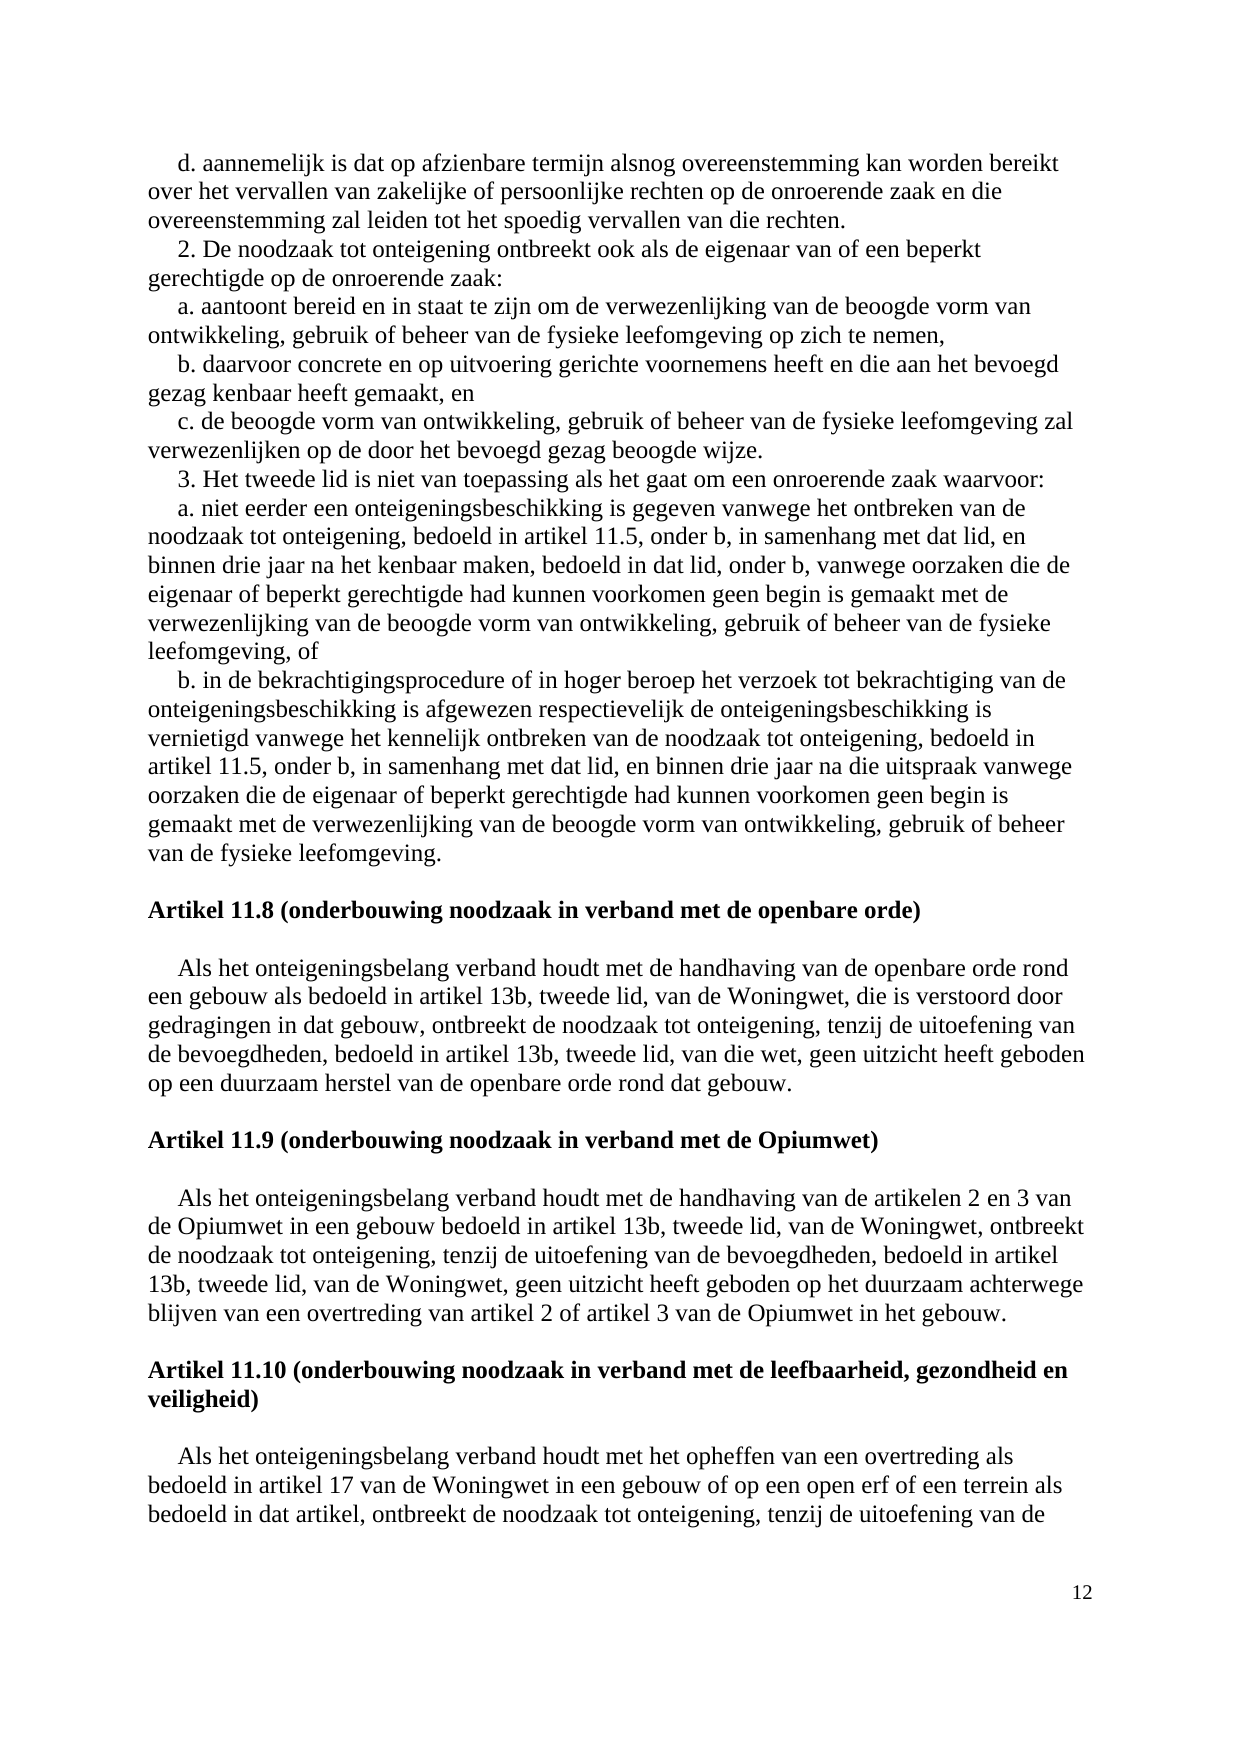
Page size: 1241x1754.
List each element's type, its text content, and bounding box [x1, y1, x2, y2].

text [148, 1441, 1092, 1528]
text a. aantoont bereid en in staat te zijn om de verwezenlijking van de beoogde vorm van ontwikkeling, gebruik of beheer van de fysieke leefomgeving op zich te nemen, [148, 291, 1092, 349]
text 3. Het tweede lid is niet van toepassing als het gaat om een onroerende zaak waarvoor: [148, 464, 1092, 493]
text Artikel 11.10 (onderbouwing noodzaak in verband met de leefbaarheid, gezondheid en veiligheid) [148, 1355, 1092, 1413]
text c. de beoogde vorm van ontwikkeling, gebruik of beheer van de fysieke leefomgeving zal verwezenlijken op de door het bevoegd gezag beoogde wijze. [148, 406, 1092, 464]
text b. daarvoor concrete en op uitvoering gerichte voornemens heeft en die aan het bevoegd gezag kenbaar heeft gemaakt, en [148, 349, 1092, 406]
text Als het onteigeningsbelang verband houdt met de handhaving van de artikelen 2 en 3 van de Opiumwet in een gebouw bedoeld in artikel 13b, tweede lid, van de Woningwet, ontbreekt de noodzaak tot onteigening, tenzij de uitoefening van de bevoegdheden, bedoeld in artikel 13b, tweede lid, van de Woningwet, geen uitzicht heeft geboden op het duurzaam achterwege blijven van een overtreding van artikel 2 of artikel 3 van de Opiumwet in het gebouw. [148, 1183, 1092, 1326]
text d. aannemelijk is dat op afzienbare termijn alsnog overeenstemming kan worden bereikt over het vervallen van zakelijke of persoonlijke rechten op de onroerende zaak en die overeenstemming zal leiden tot het spoedig vervallen van die rechten. [148, 148, 1092, 234]
text 2. De noodzaak tot onteigening ontbreekt ook als de eigenaar van of een beperkt gerechtigde op de onroerende zaak: [148, 234, 1092, 291]
text a. niet eerder een onteigeningsbeschikking is gegeven vanwege het ontbreken van de noodzaak tot onteigening, bedoeld in artikel 11.5, onder b, in samenhang met dat lid, en binnen drie jaar na het kenbaar maken, bedoeld in dat lid, onder b, vanwege oorzaken die de eigenaar of beperkt gerechtigde had kunnen voorkomen geen begin is gemaakt met de verwezenlijking van de beoogde vorm van ontwikkeling, gebruik of beheer van de fysieke leefomgeving, of [148, 493, 1092, 665]
text Artikel 11.9 (onderbouwing noodzaak in verband met de Opiumwet) [148, 1125, 1092, 1154]
text b. in de bekrachtigingsprocedure of in hoger beroep het verzoek tot bekrachtiging van de onteigeningsbeschikking is afgewezen respectievelijk de onteigeningsbeschikking is vernietigd vanwege het kennelijk ontbreken van de noodzaak tot onteigening, bedoeld in artikel 11.5, onder b, in samenhang met dat lid, en binnen drie jaar na die uitspraak vanwege oorzaken die de eigenaar of beperkt gerechtigde had kunnen voorkomen geen begin is gemaakt met de verwezenlijking van de beoogde vorm van ontwikkeling, gebruik of beheer van de fysieke leefomgeving. [148, 665, 1092, 866]
text Als het onteigeningsbelang verband houdt met de handhaving van de openbare orde rond een gebouw als bedoeld in artikel 13b, tweede lid, van de Woningwet, die is verstoord door gedragingen in dat gebouw, ontbreekt de noodzaak tot onteigening, tenzij de uitoefening van de bevoegdheden, bedoeld in artikel 13b, tweede lid, van die wet, geen uitzicht heeft geboden op een duurzaam herstel van de openbare orde rond dat gebouw. [148, 953, 1092, 1096]
text Artikel 11.8 (onderbouwing noodzaak in verband met de openbare orde) [148, 895, 1092, 924]
